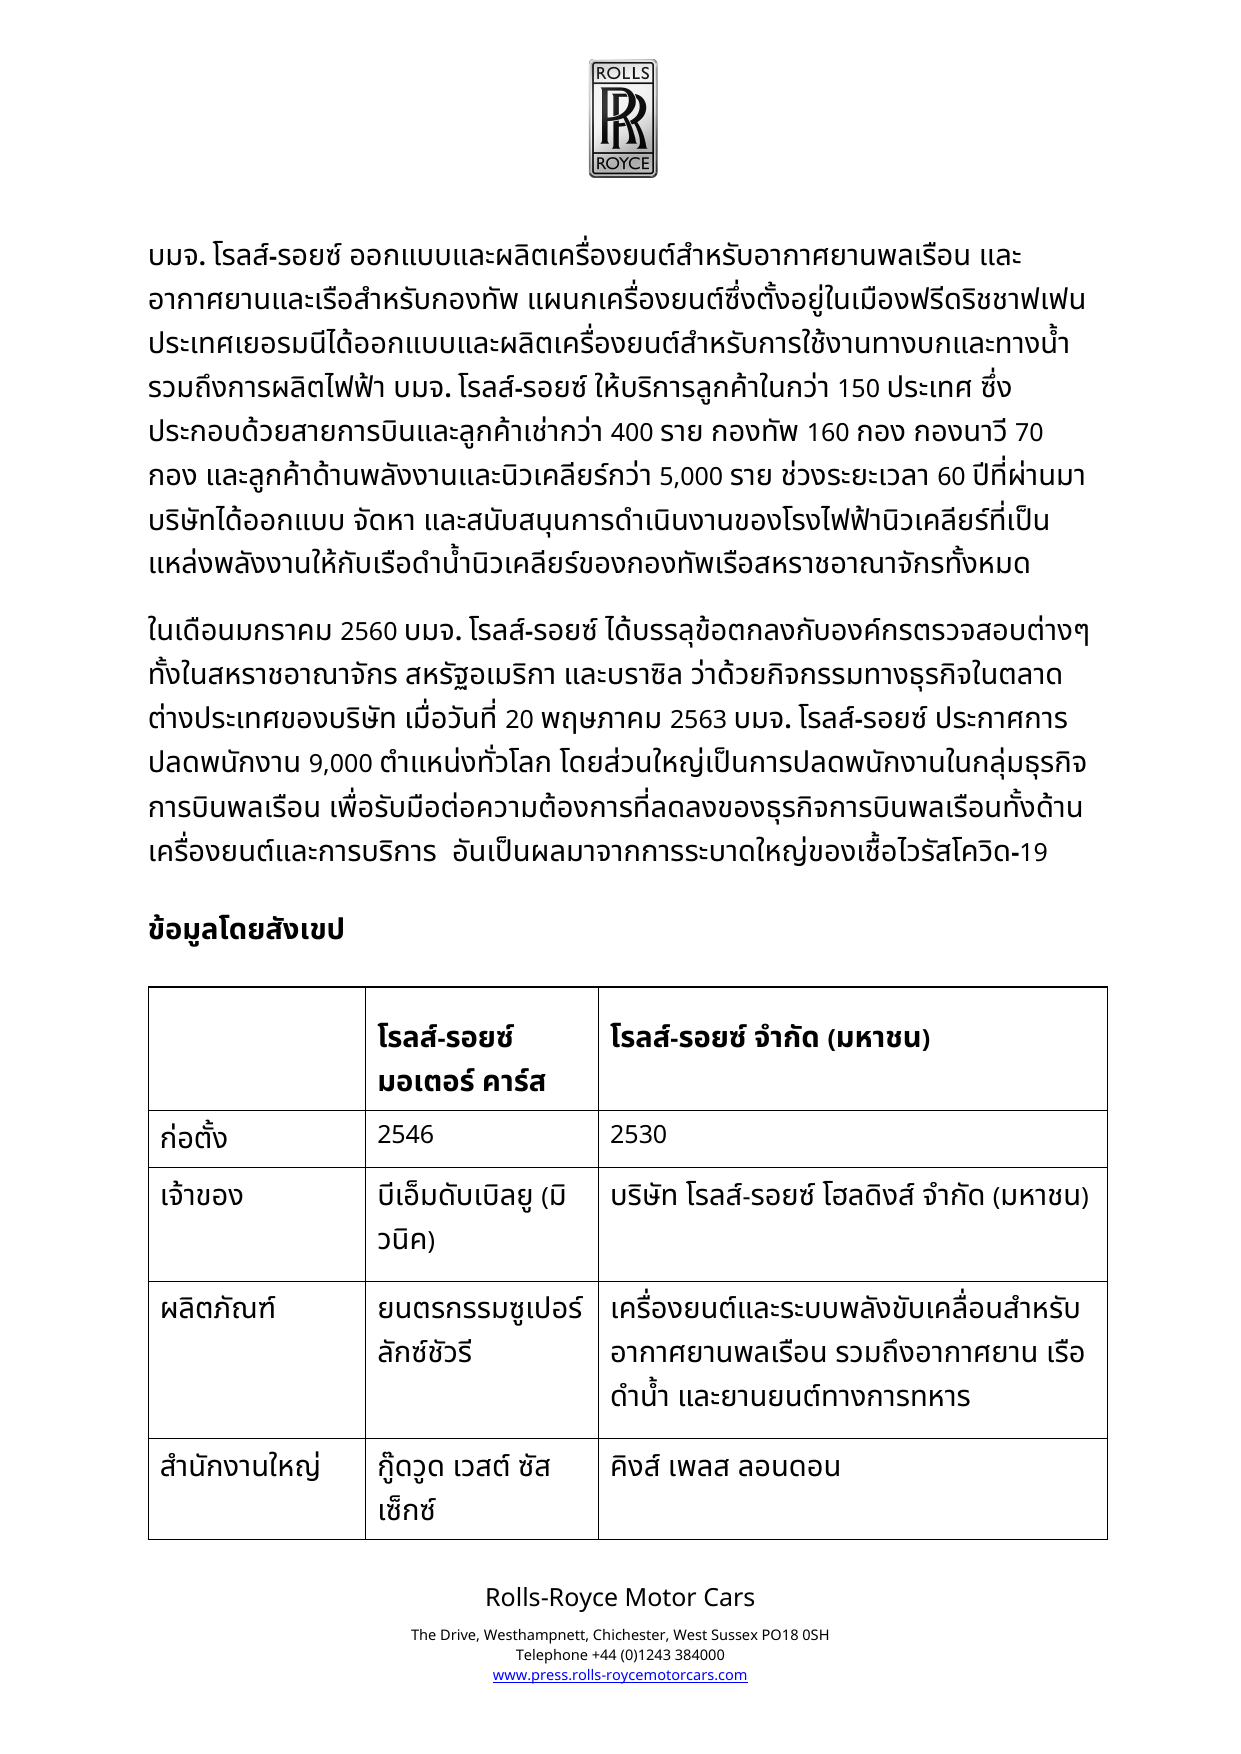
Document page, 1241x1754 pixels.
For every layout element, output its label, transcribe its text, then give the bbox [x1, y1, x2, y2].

text ในเดือนมกราคม 2560 บมจ. โรลส์-รอยซ์ ได้บรรลุข้อตกลงกับองค์กรตรวจสอบต่างๆ ทั้งในสหราชอาณาจักร สหรัฐอเมริกา และบราซิล ว่าด้วยกิจกรรมทางธุรกิจในตลาดต่างประเทศของบริษัท เมื่อวันที่ 20 พฤษภาคม 2563 บมจ. โรลส์-รอยซ์ ประกาศการปลดพนักงาน 9,000 ตำแหน่งทั่วโลก โดยส่วนใหญ่เป็นการปลดพนักงานในกลุ่มธุรกิจการบินพลเรือน เพื่อรับมือต่อความต้องการที่ลดลงของธุรกิจการบินพลเรือนทั้งด้านเครื่องยนต์และการบริการ อันเป็นผลมาจากการระบาดใหญ่ของเชื้อไวรัสโควิด-19 [148, 610, 1092, 874]
table_cell ผลิตภัณฑ์ [149, 1282, 365, 1438]
table_cell 2530 [599, 1111, 1107, 1167]
table_cell ก่อตั้ง [149, 1111, 365, 1167]
table_cell 2546 [366, 1111, 598, 1167]
table_header โรลส์-รอยซ์ มอเตอร์ คาร์ส [366, 988, 598, 1110]
table_cell บริษัท โรลส์-รอยซ์ โฮลดิงส์ จำกัด (มหาชน) [599, 1168, 1107, 1281]
table_cell คิงส์ เพลส ลอนดอน [599, 1439, 1107, 1539]
table_cell สำนักงานใหญ่ [149, 1439, 365, 1539]
table_cell บีเอ็มดับเบิลยู (มิวนิค) [366, 1168, 598, 1281]
table_cell ยนตรกรรมซูเปอร์ลักซ์ชัวรี [366, 1282, 598, 1438]
table_cell เครื่องยนต์และระบบพลังขับเคลื่อนสำหรับอากาศยานพลเรือน รวมถึงอากาศยาน เรือดำน้ำ และยานยนต์ทางการทหาร [599, 1282, 1107, 1438]
picture [588, 59, 658, 178]
text ข้อมูลโดยสังเขป [148, 908, 1092, 952]
table_cell กู๊ดวูด เวสต์ ซัสเซ็กซ์ [366, 1439, 598, 1539]
table_cell เจ้าของ [149, 1168, 365, 1281]
table_header [149, 988, 365, 1110]
table_header โรลส์-รอยซ์ จำกัด (มหาชน) [599, 988, 1107, 1110]
text บมจ. โรลส์-รอยซ์ ออกแบบและผลิตเครื่องยนต์สำหรับอากาศยานพลเรือน และอากาศยานและเรือสำหรับกองทัพ แผนกเครื่องยนต์ซึ่งตั้งอยู่ในเมืองฟรีดริชชาฟเฟน ประเทศเยอรมนีได้ออกแบบและผลิตเครื่องยนต์สำหรับการใช้งานทางบกและทางน้ำรวมถึงการผลิตไฟฟ้า บมจ. โรลส์-รอยซ์ ให้บริการลูกค้าในกว่า 150 ประเทศ ซึ่งประกอบด้วยสายการบินและลูกค้าเช่ากว่า 400 ราย กองทัพ 160 กอง กองนาวี 70 กอง และลูกค้าด้านพลังงานและนิวเคลียร์กว่า 5,000 ราย ช่วงระยะเวลา 60 ปีที่ผ่านมา บริษัทได้ออกแบบ จัดหา และสนับสนุนการดำเนินงานของโรงไฟฟ้านิวเคลียร์ที่เป็นแหล่งพลังงานให้กับเรือดำน้ำนิวเคลียร์ของกองทัพเรือสหราชอาณาจักรทั้งหมด [148, 234, 1092, 587]
